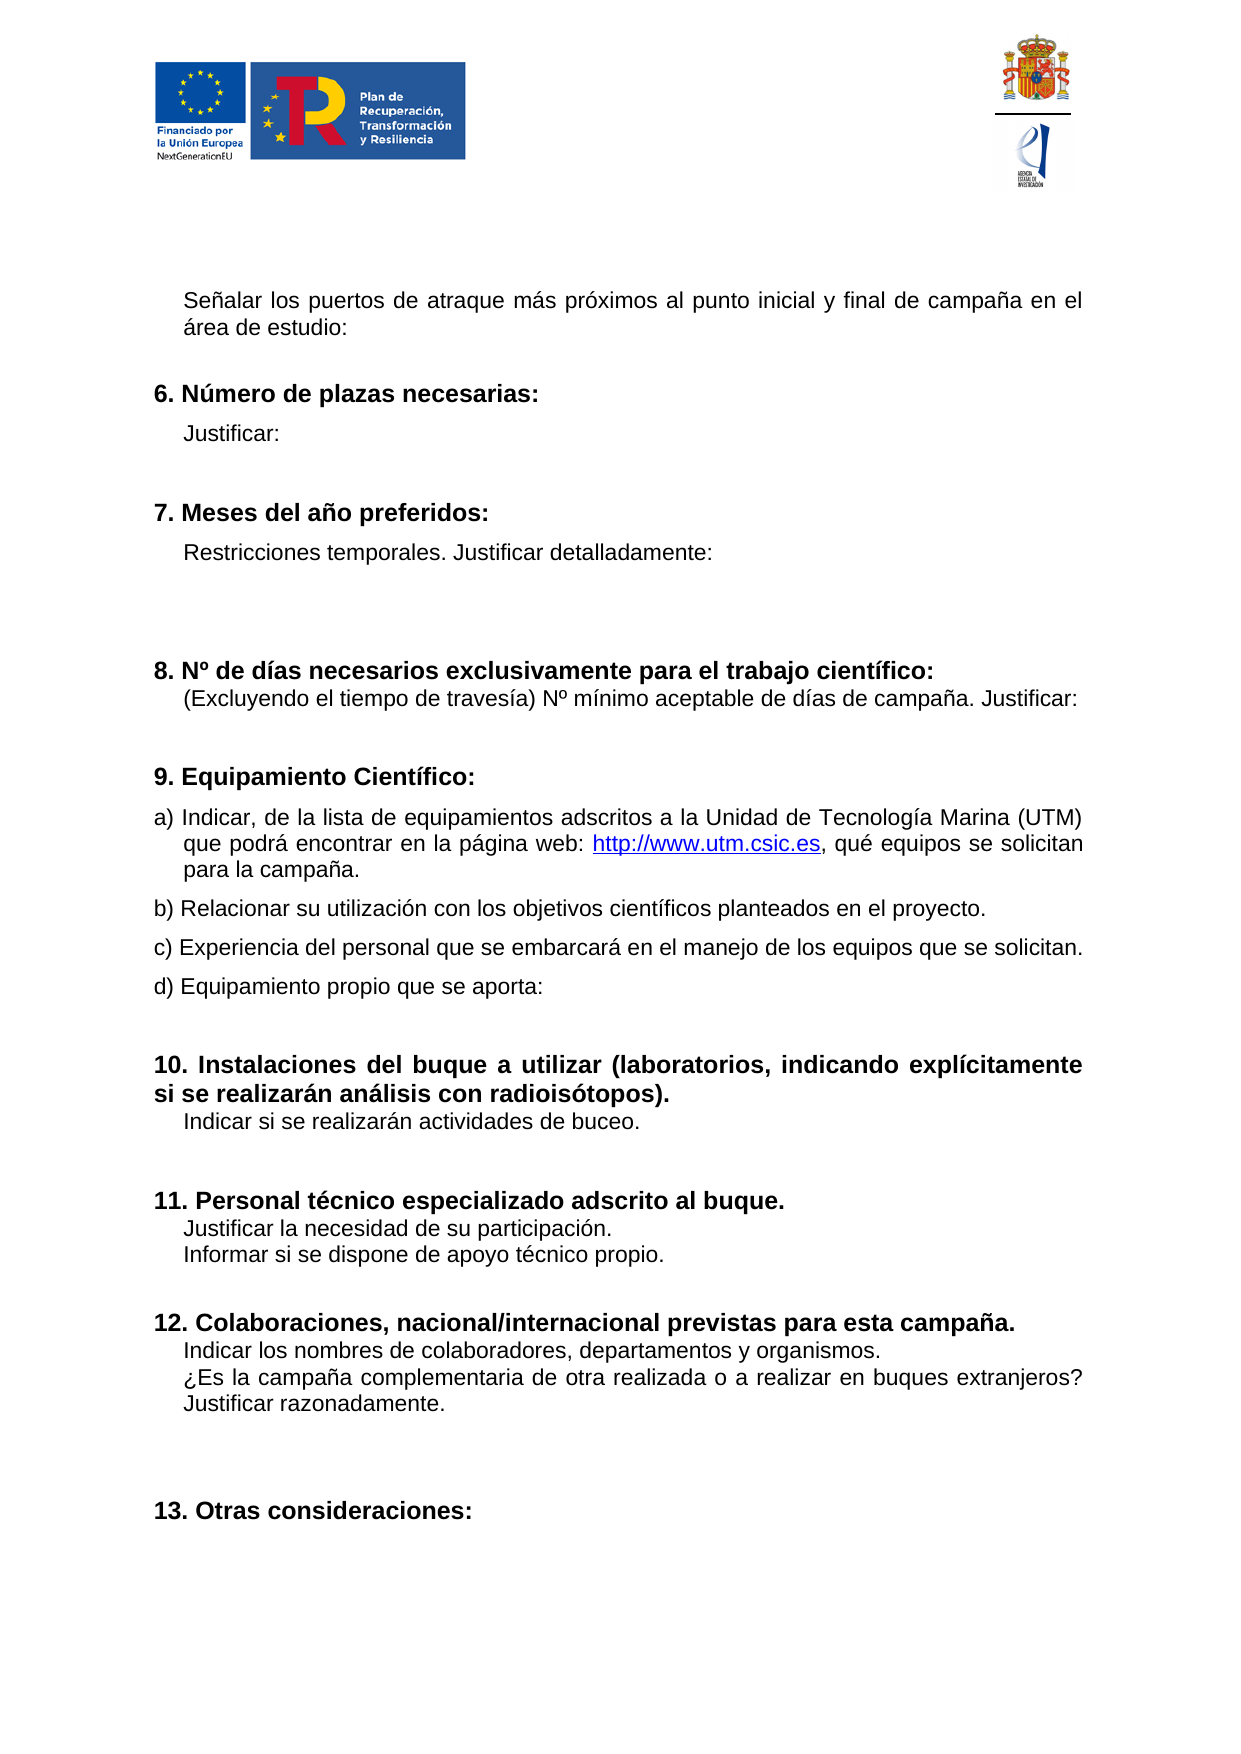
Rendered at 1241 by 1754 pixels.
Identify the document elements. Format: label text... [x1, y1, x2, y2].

text Justificar la necesidad de su participación. [183, 1214, 1084, 1241]
text Indicar los nombres de colaboradores, departamentos y organismos. [183, 1337, 1084, 1363]
text Indicar si se realizarán actividades de buceo. [183, 1108, 1084, 1134]
text 13. Otras consideraciones: [153, 1496, 1084, 1525]
text d) Equipamiento propio que se aporta: [153, 973, 1084, 999]
text 6. Número de plazas necesarias: [153, 379, 1084, 408]
text 8. Nº de días necesarios exclusivamente para el trabajo científico: [153, 656, 1084, 684]
text 7. Meses del año preferidos: [153, 498, 1084, 527]
text 11. Personal técnico especializado adscrito al buque. [153, 1186, 1084, 1214]
text (Excluyendo el tiempo de travesía) Nº mínimo aceptable de días de campaña. Justificar: [183, 684, 1084, 711]
text b) Relacionar su utilización con los objetivos científicos planteados en el proyecto. [153, 895, 1084, 921]
text Señalar los puertos de atraque más próximos al punto inicial y final de campaña en el área de estudio: [183, 287, 1084, 340]
text 12. Colaboraciones, nacional/internacional previstas para esta campaña. [153, 1308, 1084, 1337]
picture [153, 53, 471, 170]
picture [991, 116, 1075, 196]
text 9. Equipamiento Científico: [153, 762, 1084, 791]
text Informar si se dispone de apoyo técnico propio. [183, 1241, 1084, 1267]
picture [1001, 33, 1071, 101]
text c) Experiencia del personal que se embarcará en el manejo de los equipos que se solicitan. [153, 934, 1084, 960]
text a) Indicar, de la lista de equipamientos adscritos a la Unidad de Tecnología Marina (UTM) que podrá encontrar en la página web: http://www.utm.csic.es, qué equipos se solicitan para la campaña. [153, 803, 1084, 883]
text Justificar: [183, 420, 1084, 447]
text 10. Instalaciones del buque a utilizar (laboratorios, indicando explícitamente si se realizarán análisis con radioisótopos). [153, 1051, 1084, 1108]
text ¿Es la campaña complementaria de otra realizada o a realizar en buques extranjeros? Justificar razonadamente. [183, 1363, 1084, 1416]
text Restricciones temporales. Justificar detalladamente: [183, 539, 1084, 566]
